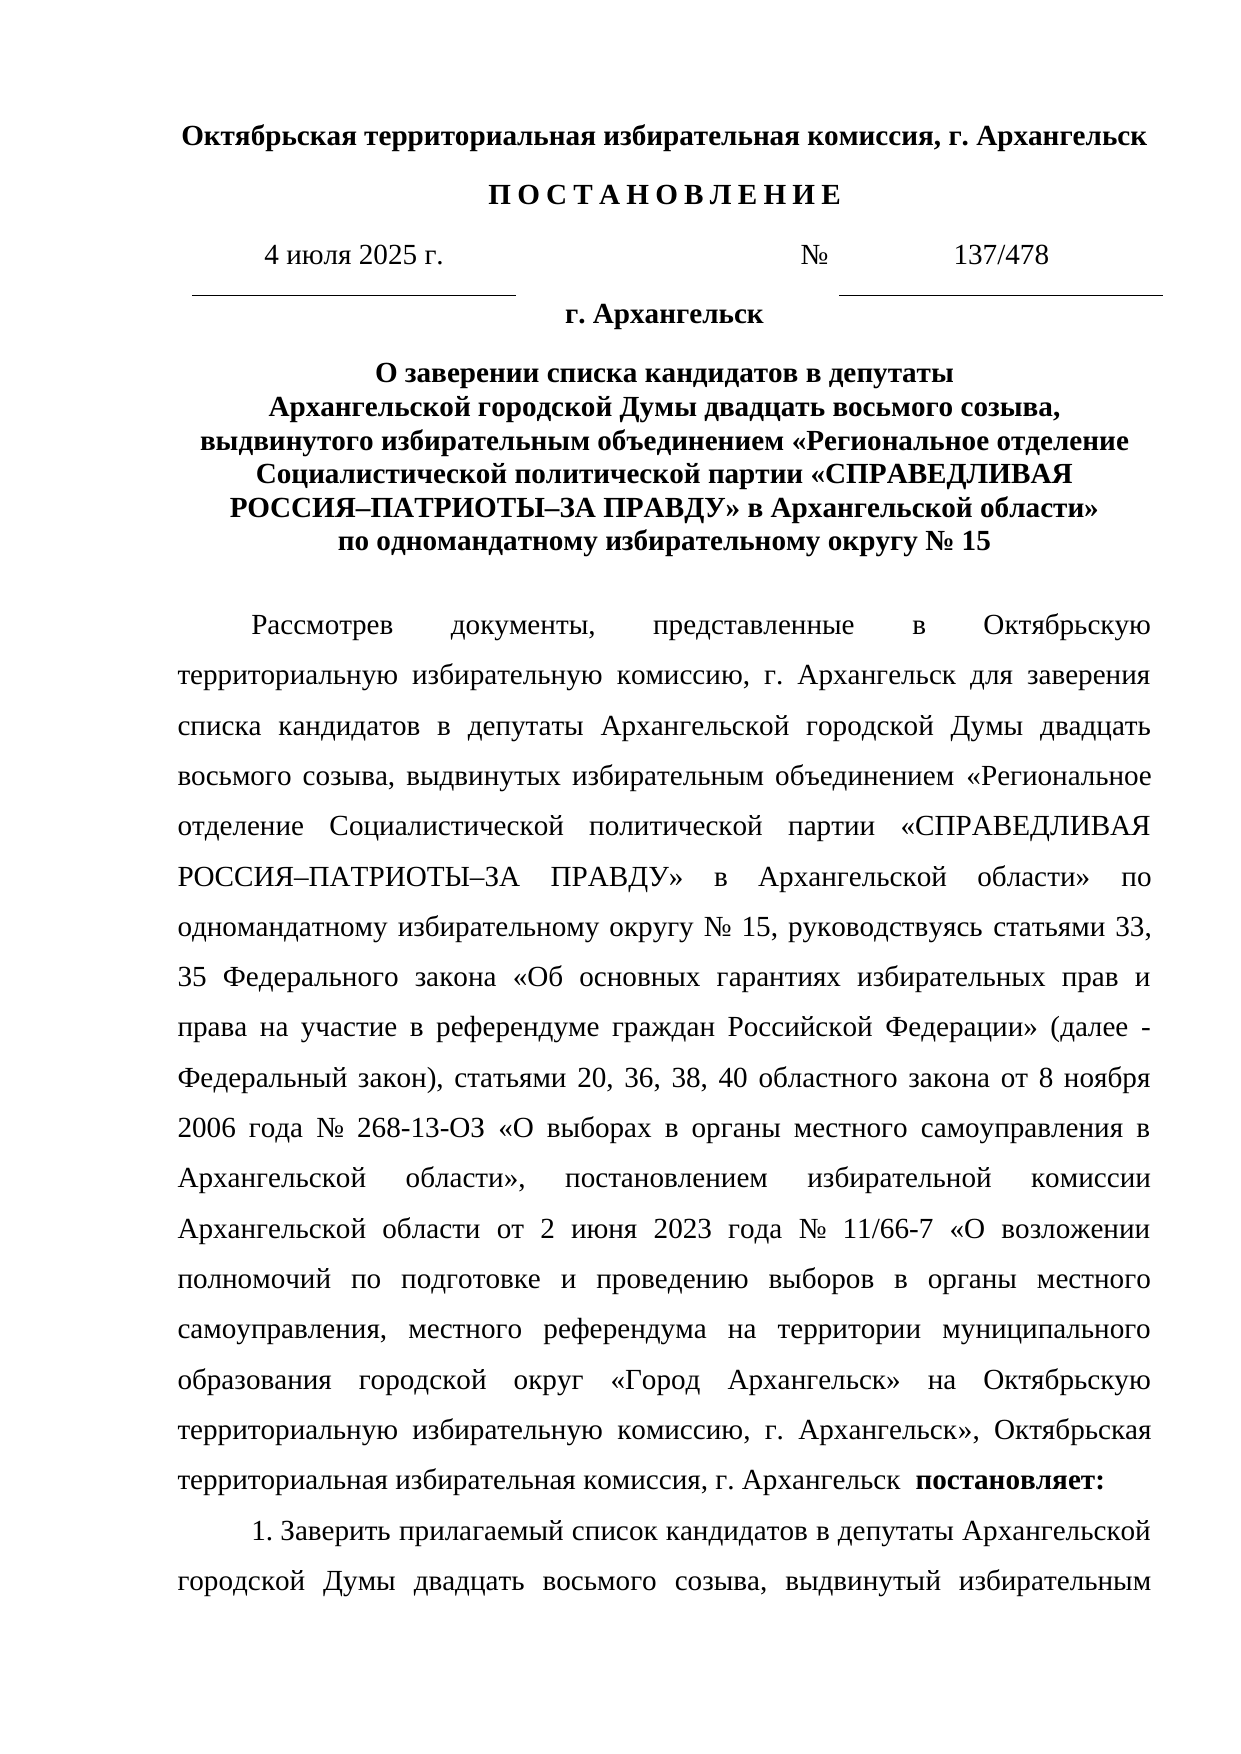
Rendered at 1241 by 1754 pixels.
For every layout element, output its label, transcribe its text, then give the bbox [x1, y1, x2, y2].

text Рассмотрев документы, представленные в Октябрьскую территориальную избирательную комиссию, г. Архангельск для заверения списка кандидатов в депутаты Архангельской городской Думы двадцать восьмого созыва, выдвинутых избирательным объединением «Региональное отделение Социалистической политической партии «СПРАВЕДЛИВАЯ РОССИЯ–ПАТРИОТЫ–ЗА ПРАВДУ» в Архангельской области» по одномандатному избирательному округу № 15, руководствуясь статьями 33, 35 Федерального закона «Об основных гарантиях избирательных прав и права на участие в референдуме граждан Российской Федерации» (далее - Федеральный закон), статьями 20, 36, 38, 40 областного закона от 8 ноября 2006 года № 268-13-ОЗ «О выборах в органы местного самоуправления в Архангельской области», постановлением избирательной комиссии Архангельской области от 2 июня 2023 года № 11/66-7 «О возложении полномочий по подготовке и проведению выборов в органы местного самоуправления, местного референдума на территории муниципального образования городской округ «Город Архангельск» на Октябрьскую территориальную избирательную комиссию, г. Архангельск», Октябрьская территориальная избирательная комиссия, г. Архангельск постановляет: [177, 607, 1152, 1496]
table_header № [516, 237, 839, 295]
text г. Архангельск [177, 296, 1152, 330]
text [177, 1513, 1152, 1597]
table_header 4 июля 2025 г. [192, 237, 516, 295]
table_header О заверении списка кандидатов в депутаты Архангельской городской Думы двадцать восьмого созыва, выдвинутого избирательным объединением «Региональное отделение Социалистической политической партии «СПРАВЕДЛИВАЯ РОССИЯ–ПАТРИОТЫ–ЗА ПРАВДУ» в Архангельской области» по одномандатному избирательному округу № 15 [177, 356, 1152, 557]
text Октябрьская территориальная избирательная комиссия, г. Архангельск [177, 118, 1152, 152]
text ПОСТАНОВЛЕНИЕ [177, 177, 1152, 211]
table_header 137/478 [839, 237, 1163, 295]
